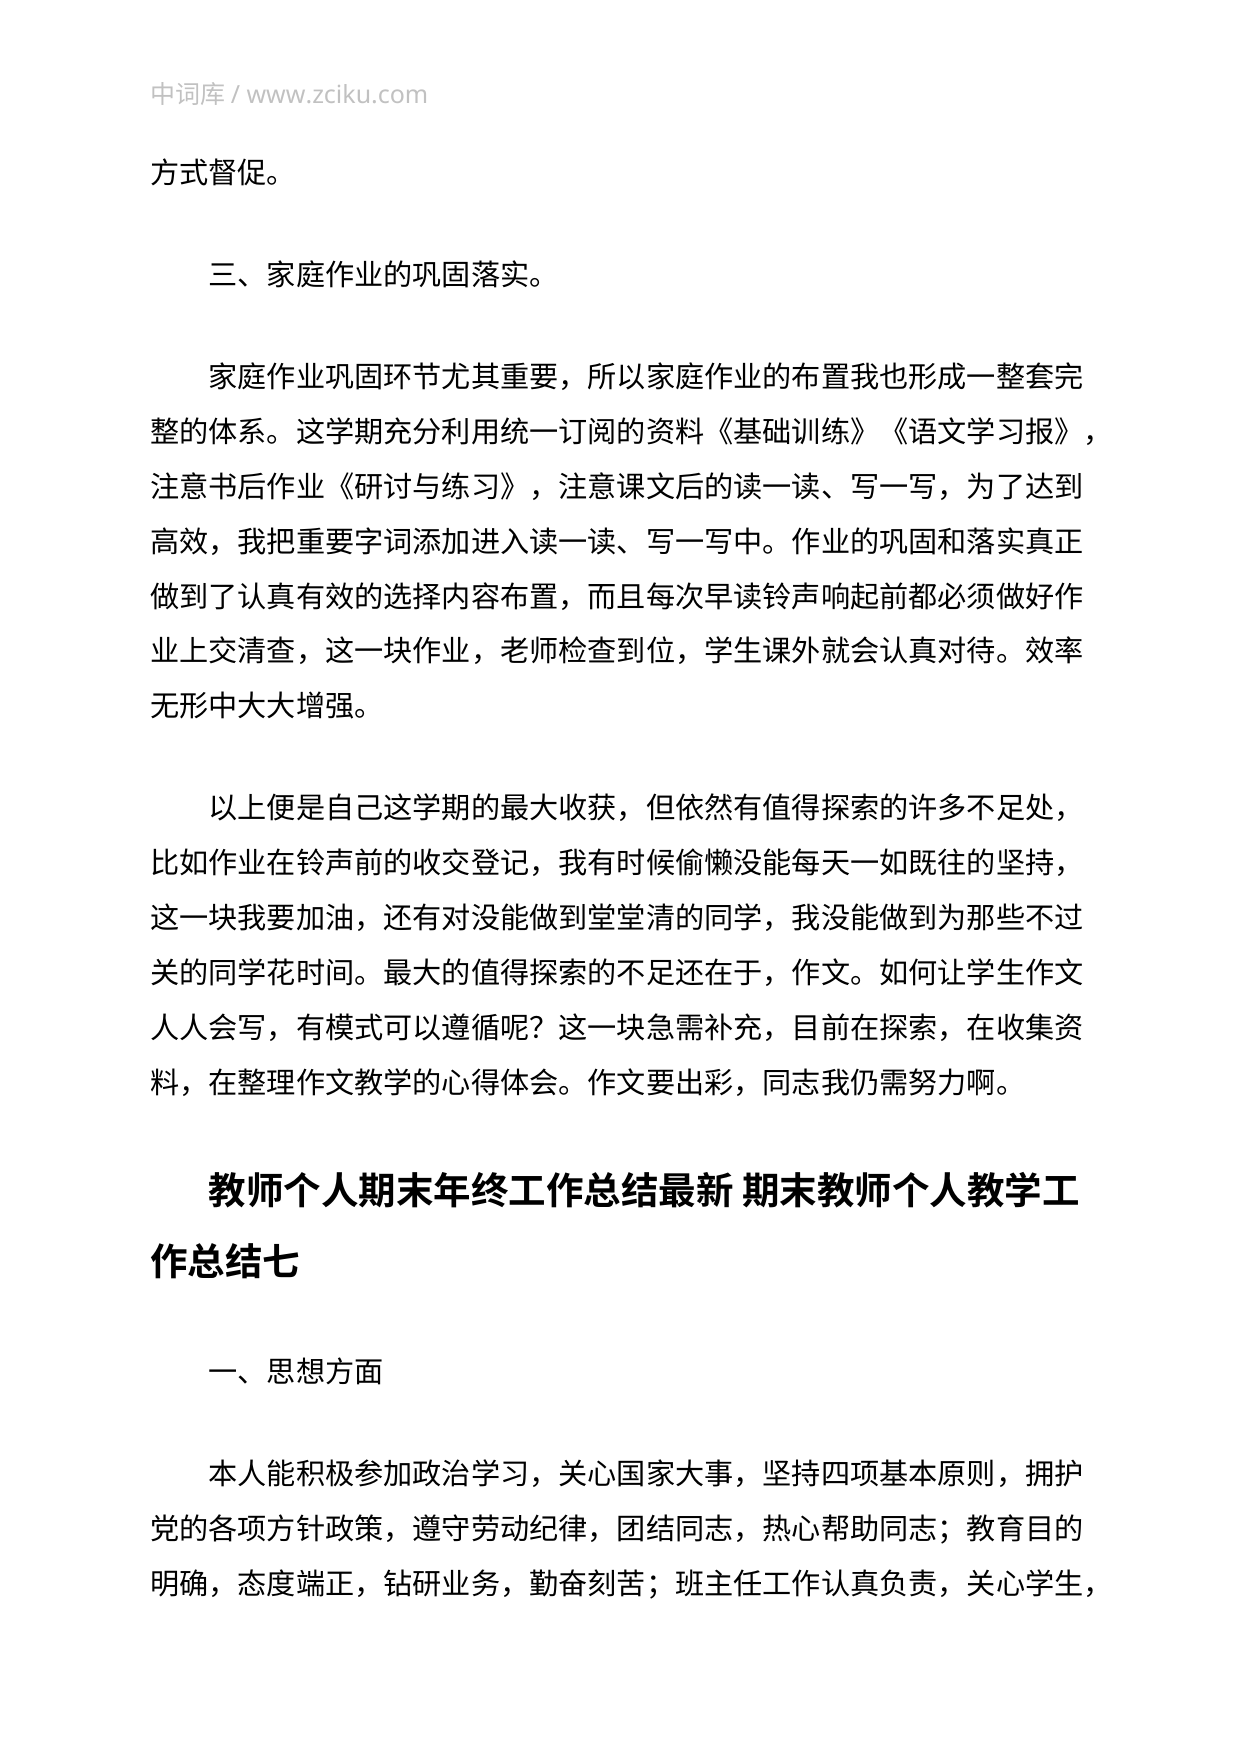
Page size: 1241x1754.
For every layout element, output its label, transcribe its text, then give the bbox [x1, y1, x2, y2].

text 家庭作业巩固环节尤其重要，所以家庭作业的布置我也形成一整套完整的体系。这学期充分利用统一订阅的资料《基础训练》《语文学习报》，注意书后作业《研讨与练习》，注意课文后的读一读、写一写，为了达到高效，我把重要字词添加进入读一读、写一写中。作业的巩固和落实真正做到了认真有效的选择内容布置，而且每次早读铃声响起前都必须做好作业上交清查，这一块作业，老师检查到位，学生课外就会认真对待。效率无形中大大增强。 [150, 353, 1090, 725]
text 以上便是自己这学期的最大收获，但依然有值得探索的许多不足处，比如作业在铃声前的收交登记，我有时候偷懒没能每天一如既往的坚持，这一块我要加油，还有对没能做到堂堂清的同学，我没能做到为那些不过关的同学花时间。最大的值得探索的不足还在于，作文。如何让学生作文人人会写，有模式可以遵循呢？这一块急需补充，目前在探索，在收集资料，在整理作文教学的心得体会。作文要出彩，同志我仍需努力啊。 [150, 785, 1090, 1101]
text 教师个人期末年终工作总结最新 期末教师个人教学工作总结七 [150, 1161, 1090, 1286]
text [150, 1451, 1090, 1603]
text 一、思想方面 [150, 1349, 1090, 1391]
text 三、家庭作业的巩固落实。 [150, 252, 1090, 294]
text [150, 150, 1090, 192]
